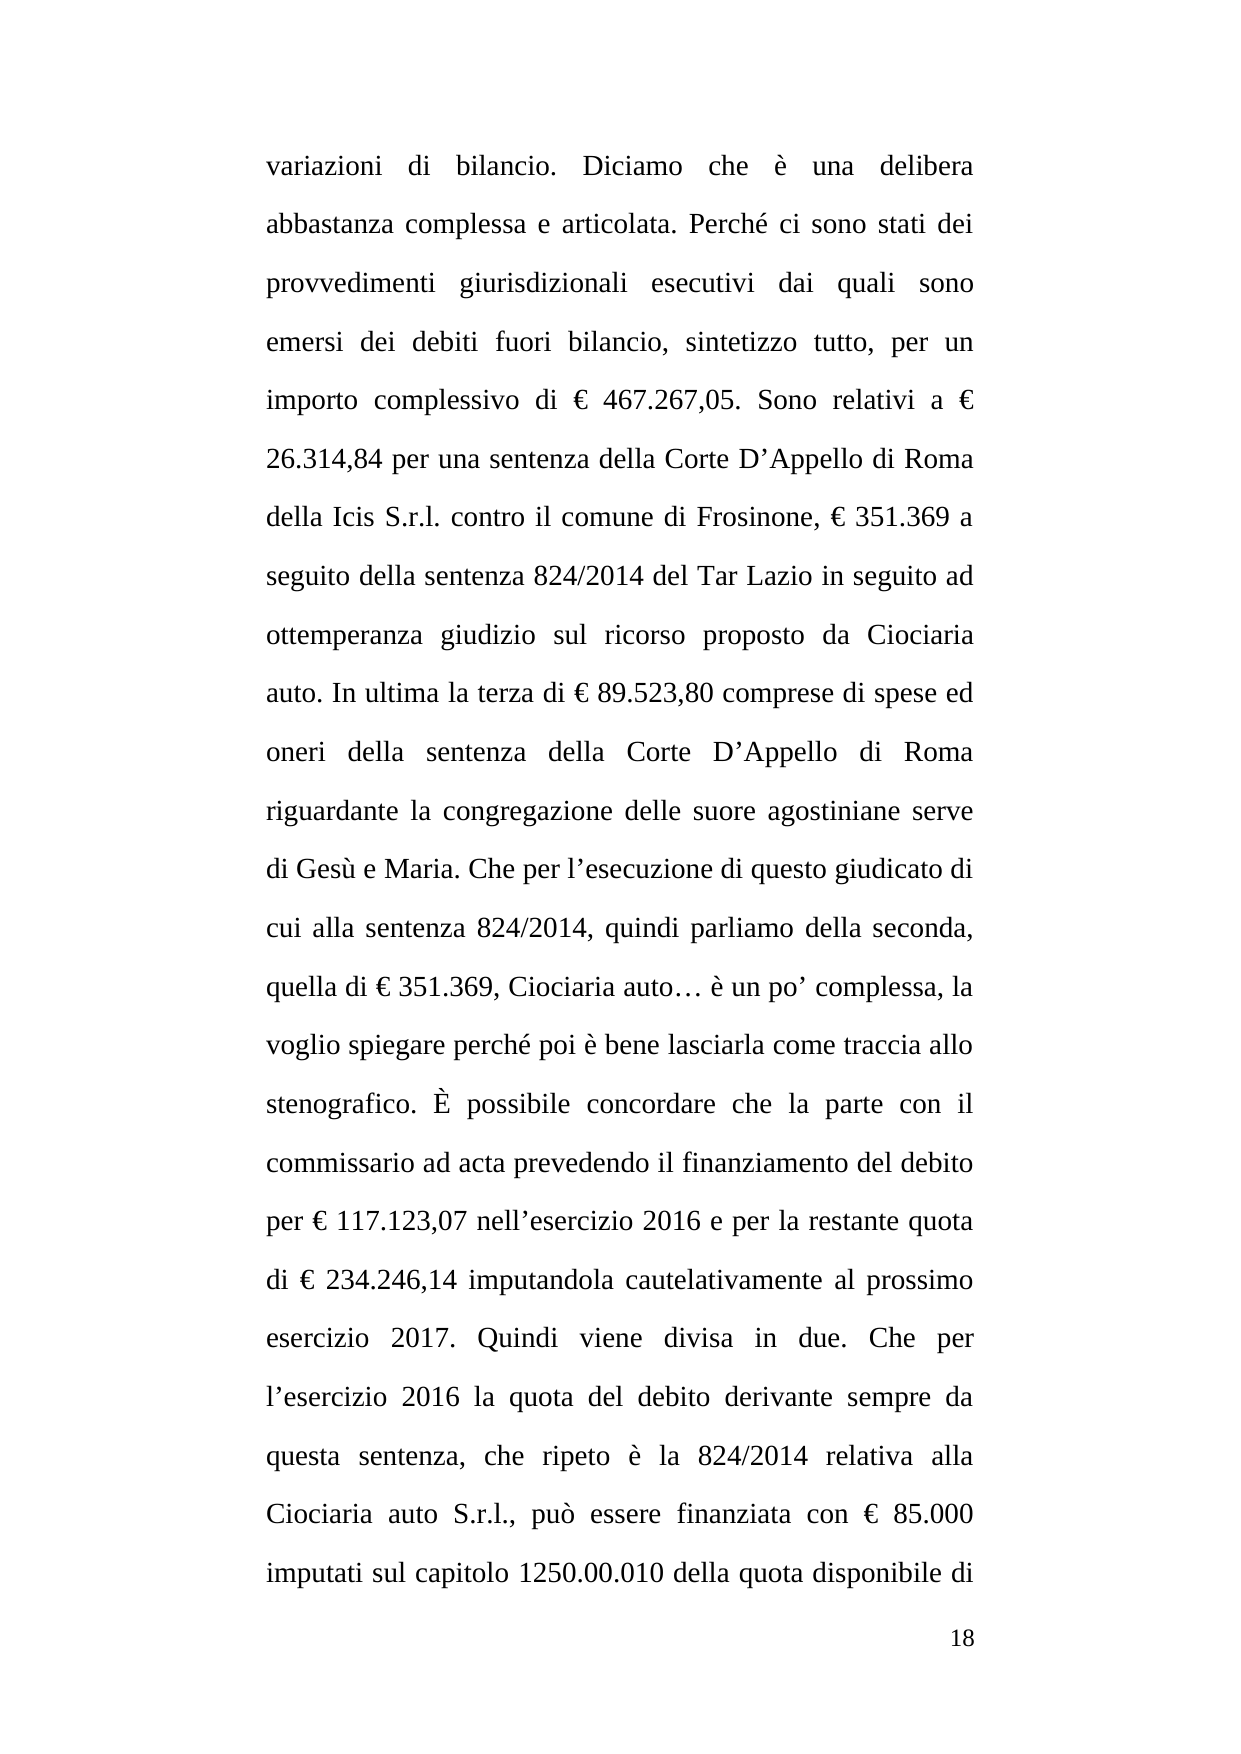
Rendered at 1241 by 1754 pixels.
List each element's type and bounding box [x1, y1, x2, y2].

text [266, 148, 974, 1589]
